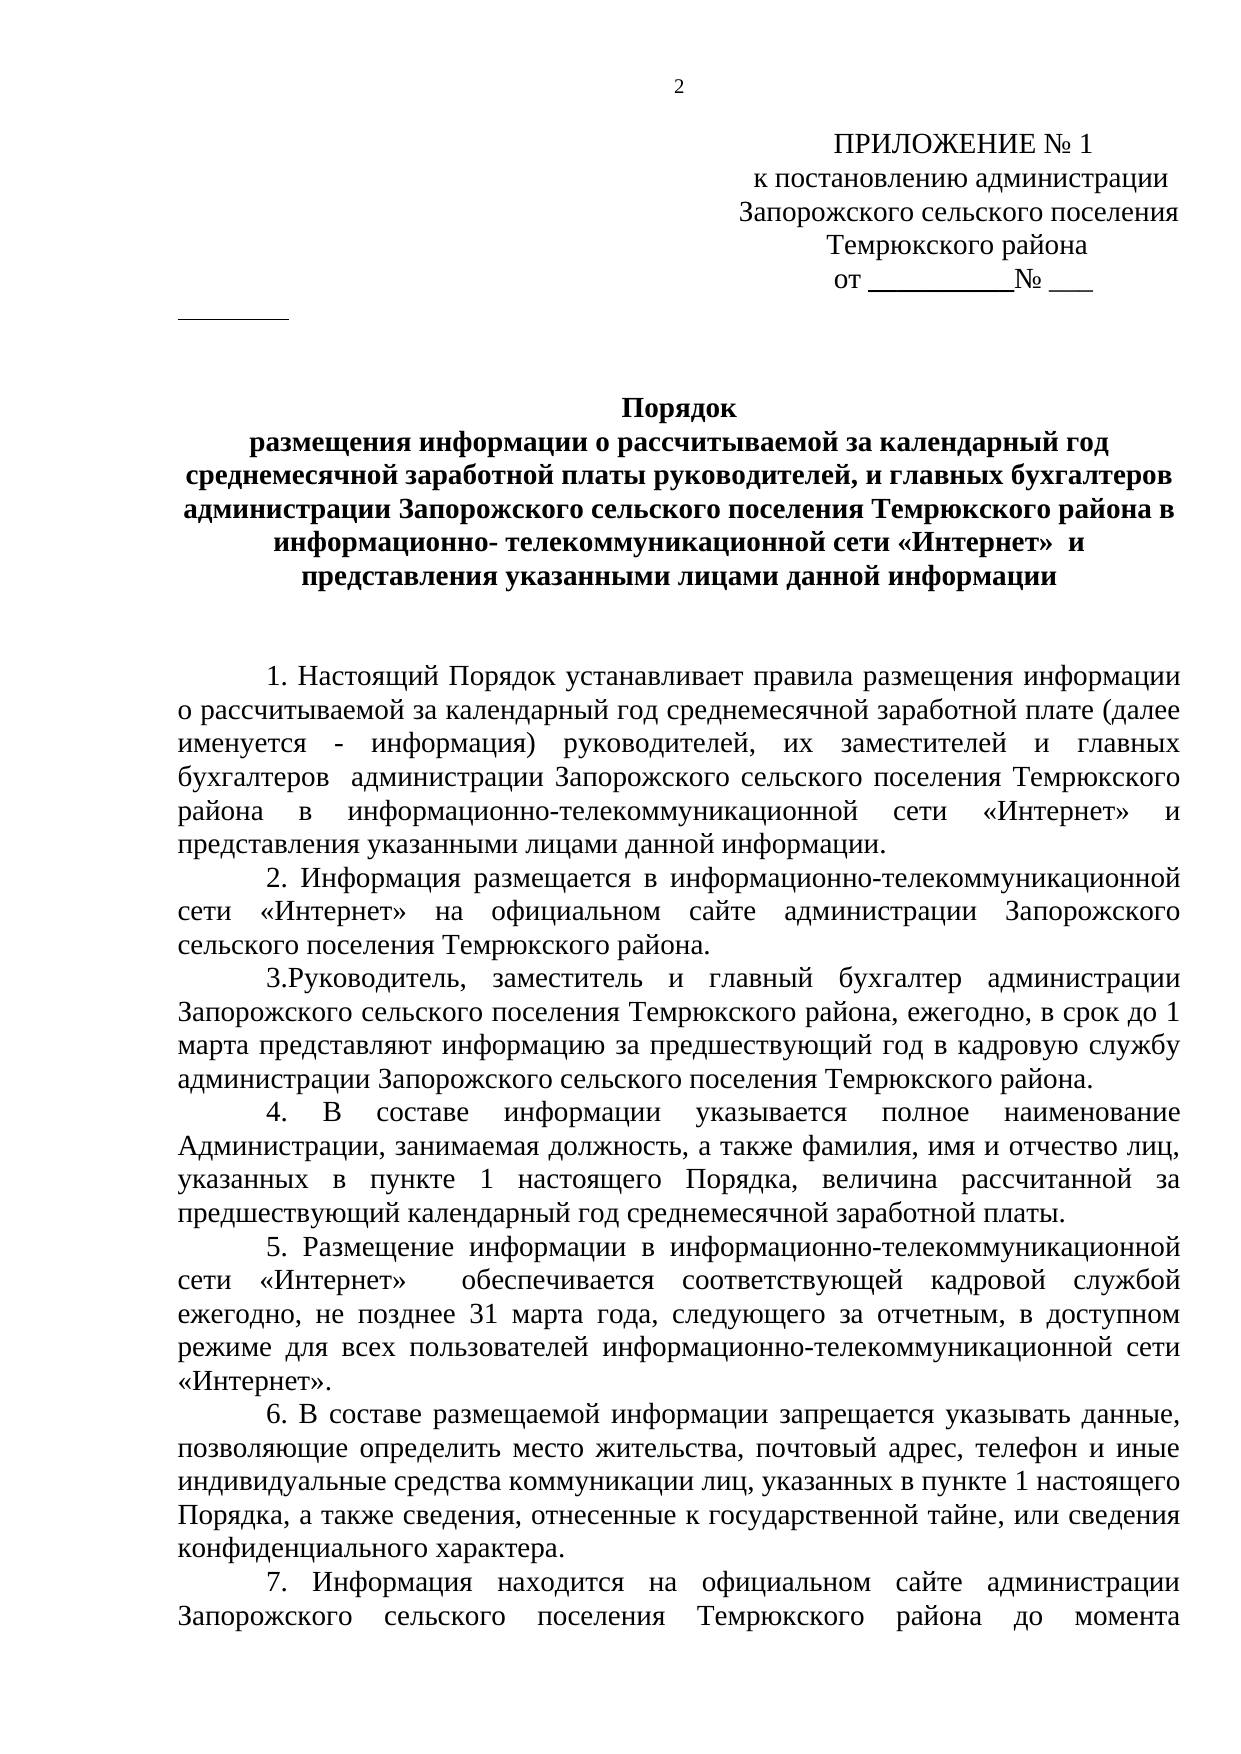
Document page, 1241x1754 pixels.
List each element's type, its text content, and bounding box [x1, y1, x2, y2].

text 2. Информация размещается в информационно-телекоммуникационной сети «Интернет» на официальном сайте администрации Запорожского сельского поселения Темрюкского района. [177, 860, 1181, 960]
text 6. В составе размещаемой информации запрещается указывать данные, позволяющие определить место жительства, почтовый адрес, телефон и иные индивидуальные средства коммуникации лиц, указанных в пункте 1 настоящего Порядка, а также сведения, отнесенные к государственной тайне, или сведения конфиденциального характера. [177, 1396, 1181, 1564]
text Запорожского сельского поселения [177, 194, 1181, 227]
text ПРИЛОЖЕНИЕ № 1 [709, 127, 1181, 160]
text к постановлению администрации [177, 160, 1181, 194]
text от __________№ ___ [177, 261, 1181, 294]
text Порядок [177, 390, 1181, 424]
text 1. Настоящий Порядок устанавливает правила размещения информации о рассчитываемой за календарный год среднемесячной заработной плате (далее именуется - информация) руководителей, их заместителей и главных бухгалтеров администрации Запорожского сельского поселения Темрюкского района в информационно-телекоммуникационной сети «Интернет» и представления указанными лицами данной информации. [177, 658, 1181, 860]
text размещения информации о рассчитываемой за календарный год среднемесячной заработной платы руководителей, и главных бухгалтеров администрации Запорожского сельского поселения Темрюкского района в информационно- телекоммуникационной сети «Интернет» и представления указанными лицами данной информации [177, 424, 1181, 591]
text 3.Руководитель, заместитель и главный бухгалтер администрации Запорожского сельского поселения Темрюкского района, ежегодно, в срок до 1 марта представляют информацию за предшествующий год в кадровую службу администрации Запорожского сельского поселения Темрюкского района. [177, 960, 1181, 1094]
text 5. Размещение информации в информационно-телекоммуникационной сети «Интернет» обеспечивается соответствующей кадровой службой ежегодно, не позднее 31 марта года, следующего за отчетным, в доступном режиме для всех пользователей информационно-телекоммуникационной сети «Интернет». [177, 1229, 1181, 1396]
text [177, 1564, 1181, 1631]
text Темрюкского района [177, 227, 1181, 261]
text 4. В составе информации указывается полное наименование Администрации, занимаемая должность, а также фамилия, имя и отчество лиц, указанных в пункте 1 настоящего Порядка, величина рассчитанной за предшествующий календарный год среднемесячной заработной платы. [177, 1094, 1181, 1229]
